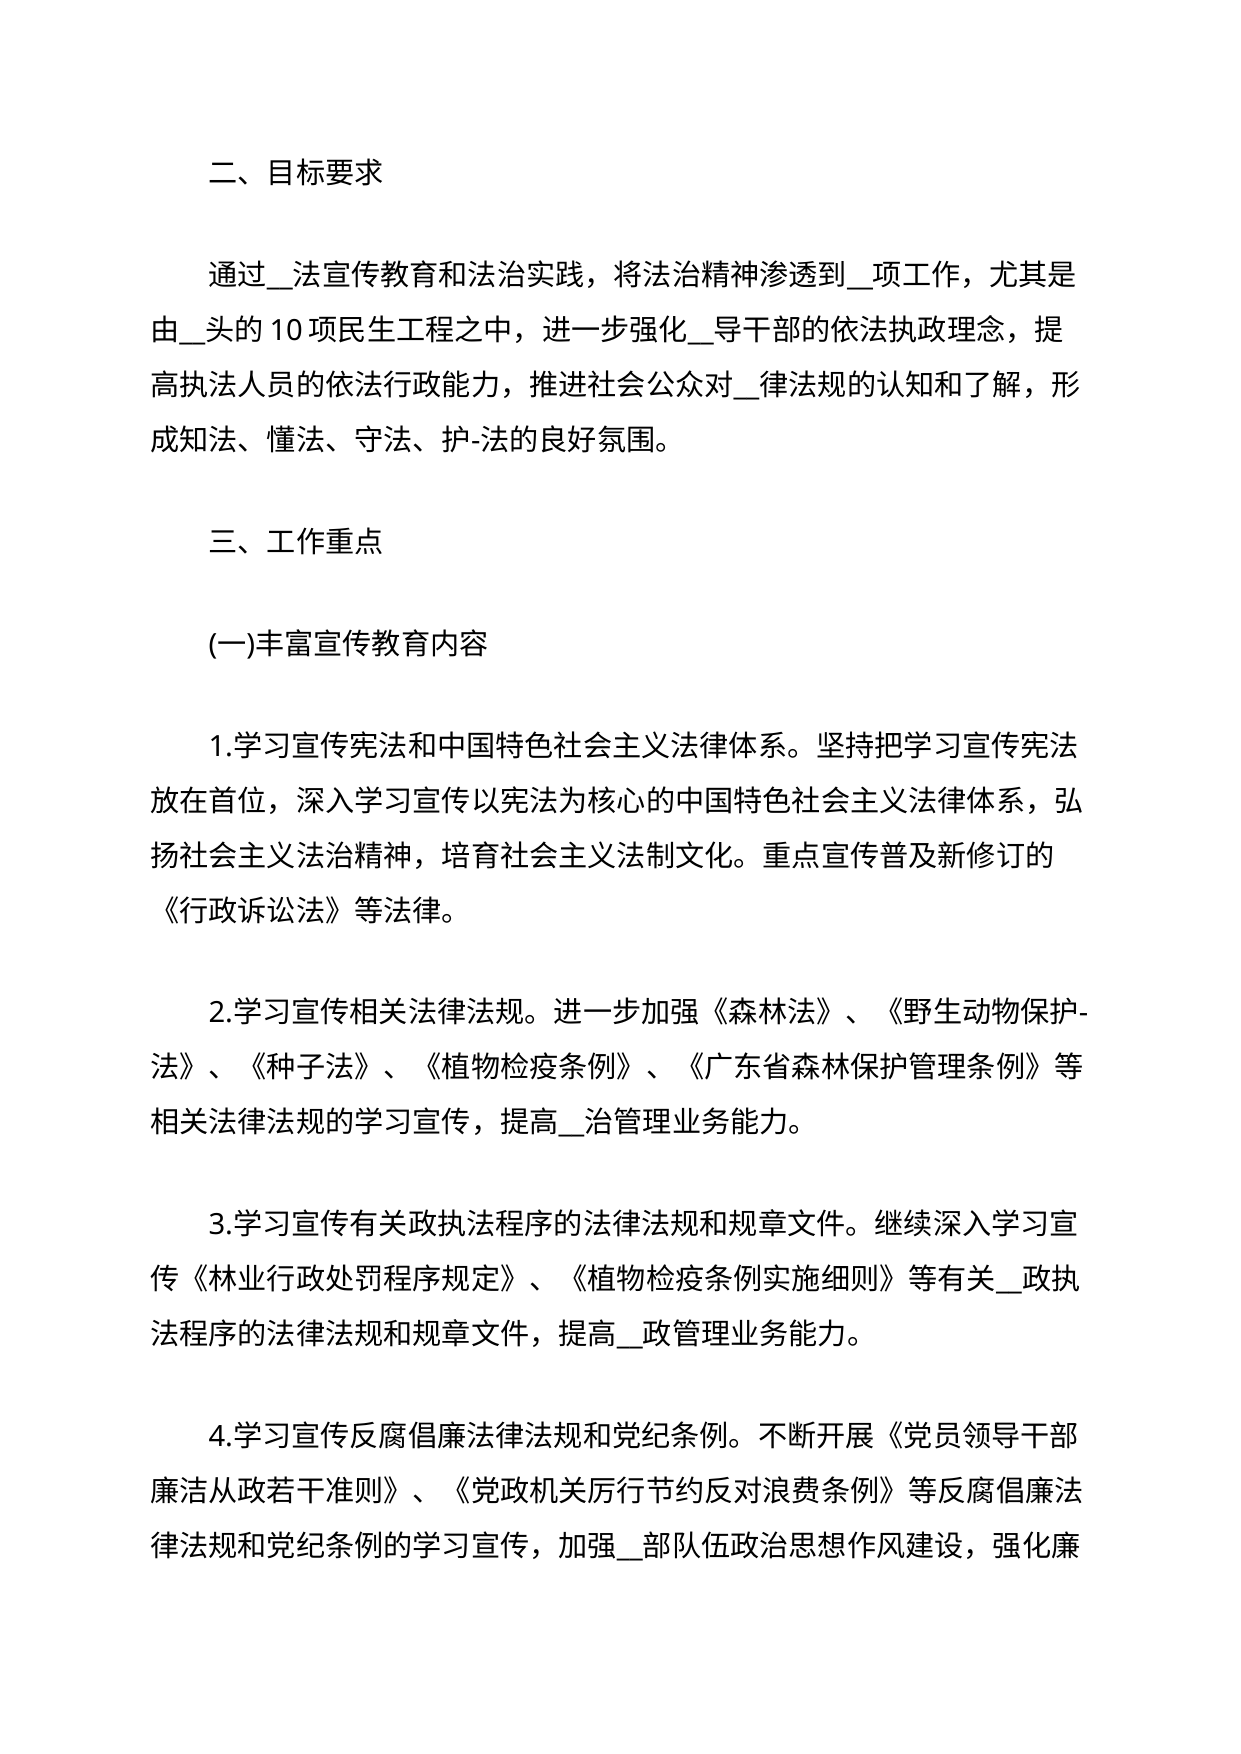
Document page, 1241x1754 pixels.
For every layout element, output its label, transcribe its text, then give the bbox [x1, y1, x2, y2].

text 3.学习宣传有关政执法程序的法律法规和规章文件。继续深入学习宣传《林业行政处罚程序规定》、《植物检疫条例实施细则》等有关__政执法程序的法律法规和规章文件，提高__政管理业务能力。 [150, 1201, 1090, 1353]
text 2.学习宣传相关法律法规。进一步加强《森林法》、《野生动物保护-法》、《种子法》、《植物检疫条例》、《广东省森林保护管理条例》等相关法律法规的学习宣传，提高__治管理业务能力。 [150, 989, 1090, 1141]
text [150, 1413, 1090, 1565]
text 通过__法宣传教育和法治实践，将法治精神渗透到__项工作，尤其是由__头的10项民生工程之中，进一步强化__导干部的依法执政理念，提高执法人员的依法行政能力，推进社会公众对__律法规的认知和了解，形成知法、懂法、守法、护-法的良好氛围。 [150, 252, 1090, 459]
text 二、目标要求 [150, 150, 1090, 192]
text (一)丰富宣传教育内容 [150, 621, 1090, 663]
text 1.学习宣传宪法和中国特色社会主义法律体系。坚持把学习宣传宪法放在首位，深入学习宣传以宪法为核心的中国特色社会主义法律体系，弘扬社会主义法治精神，培育社会主义法制文化。重点宣传普及新修订的《行政诉讼法》等法律。 [150, 722, 1090, 929]
text 三、工作重点 [150, 519, 1090, 561]
